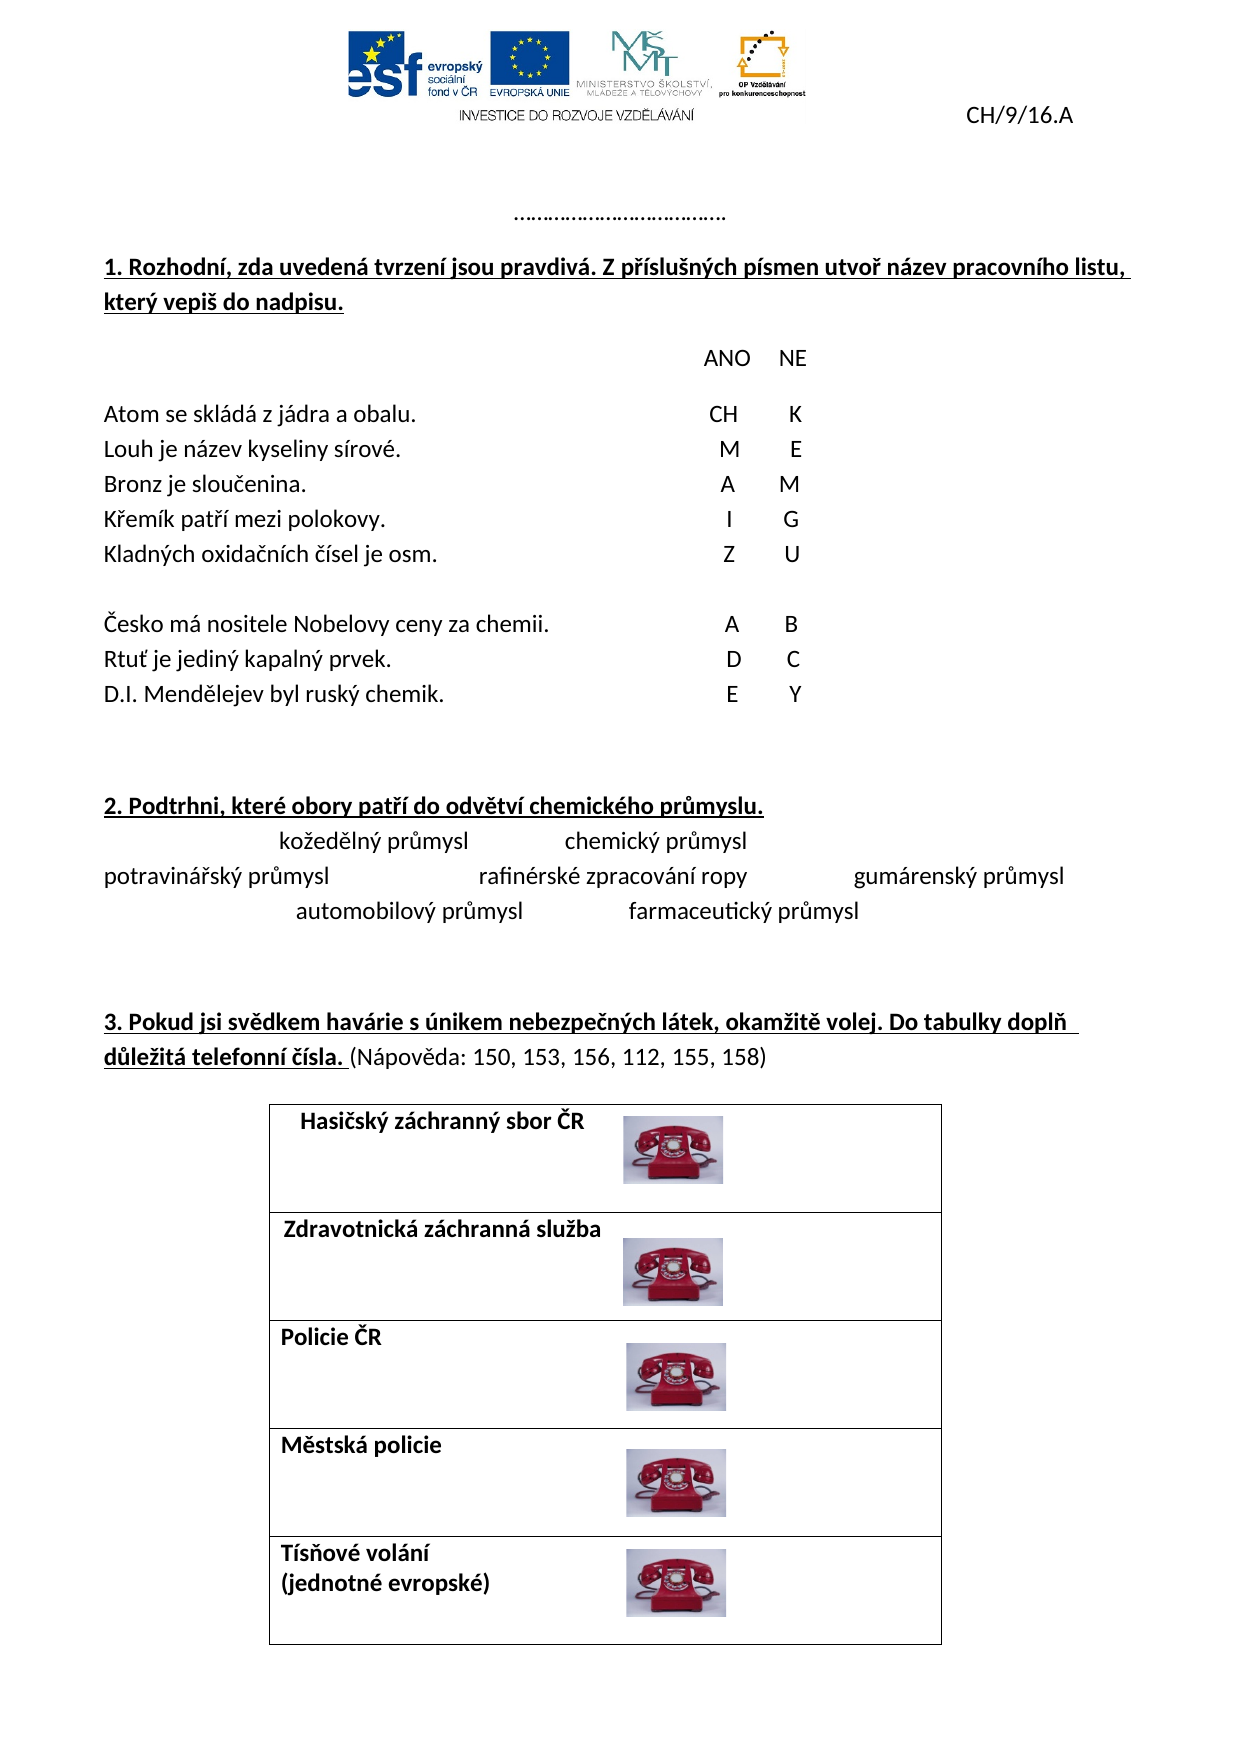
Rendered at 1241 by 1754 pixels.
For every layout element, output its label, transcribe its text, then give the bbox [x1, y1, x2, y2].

picture [626, 1343, 727, 1411]
table_cell Policie ČR [270, 1321, 941, 1428]
text 3. Pokud jsi svědkem havárie s únikem nebezpečných látek, okamžitě volej. Do tabulky doplň důležitá telefonní čísla. (Nápověda: 150, 153, 156, 112, 155, 158) [103, 1006, 1137, 1139]
text 2. Podtrhni, které obory patří do odvětví chemického průmyslu. kožedělný průmysl chemický průmysl potravinářský průmysl rafinérské zpracování ropy gumárenský průmysl automobilový průmysl farmaceutický průmysl [103, 790, 1137, 925]
text ANO NE [628, 342, 1137, 373]
picture [626, 1449, 727, 1517]
table_cell Tísňové volání (jednotné evropské) [270, 1537, 941, 1644]
picture [623, 1238, 723, 1306]
table_cell Zdravotnická záchranná služba [270, 1213, 941, 1320]
table_cell Městská policie [270, 1429, 941, 1536]
table_header Hasičský záchranný sbor ČR [270, 1105, 941, 1212]
picture [623, 1116, 724, 1184]
text ………………………………. [103, 196, 1137, 226]
picture [348, 29, 806, 124]
text Atom se skládá z jádra a obalu. CH K Louh je název kyseliny sírové. M E Bronz je sloučenina. A M Křemík patří mezi polokovy. I G Kladných oxidačních čísel je osm. Z U Česko má nositele Nobelovy ceny za chemii. A B Rtuť je jediný kapalný prvek. D C D.I. Mendělejev byl ruský chemik. E Y [103, 398, 1137, 709]
picture [626, 1549, 727, 1617]
text 1. Rozhodní, zda uvedená tvrzení jsou pravdivá. Z příslušných písmen utvoř název pracovního listu, který vepiš do nadpisu. [103, 251, 1137, 317]
